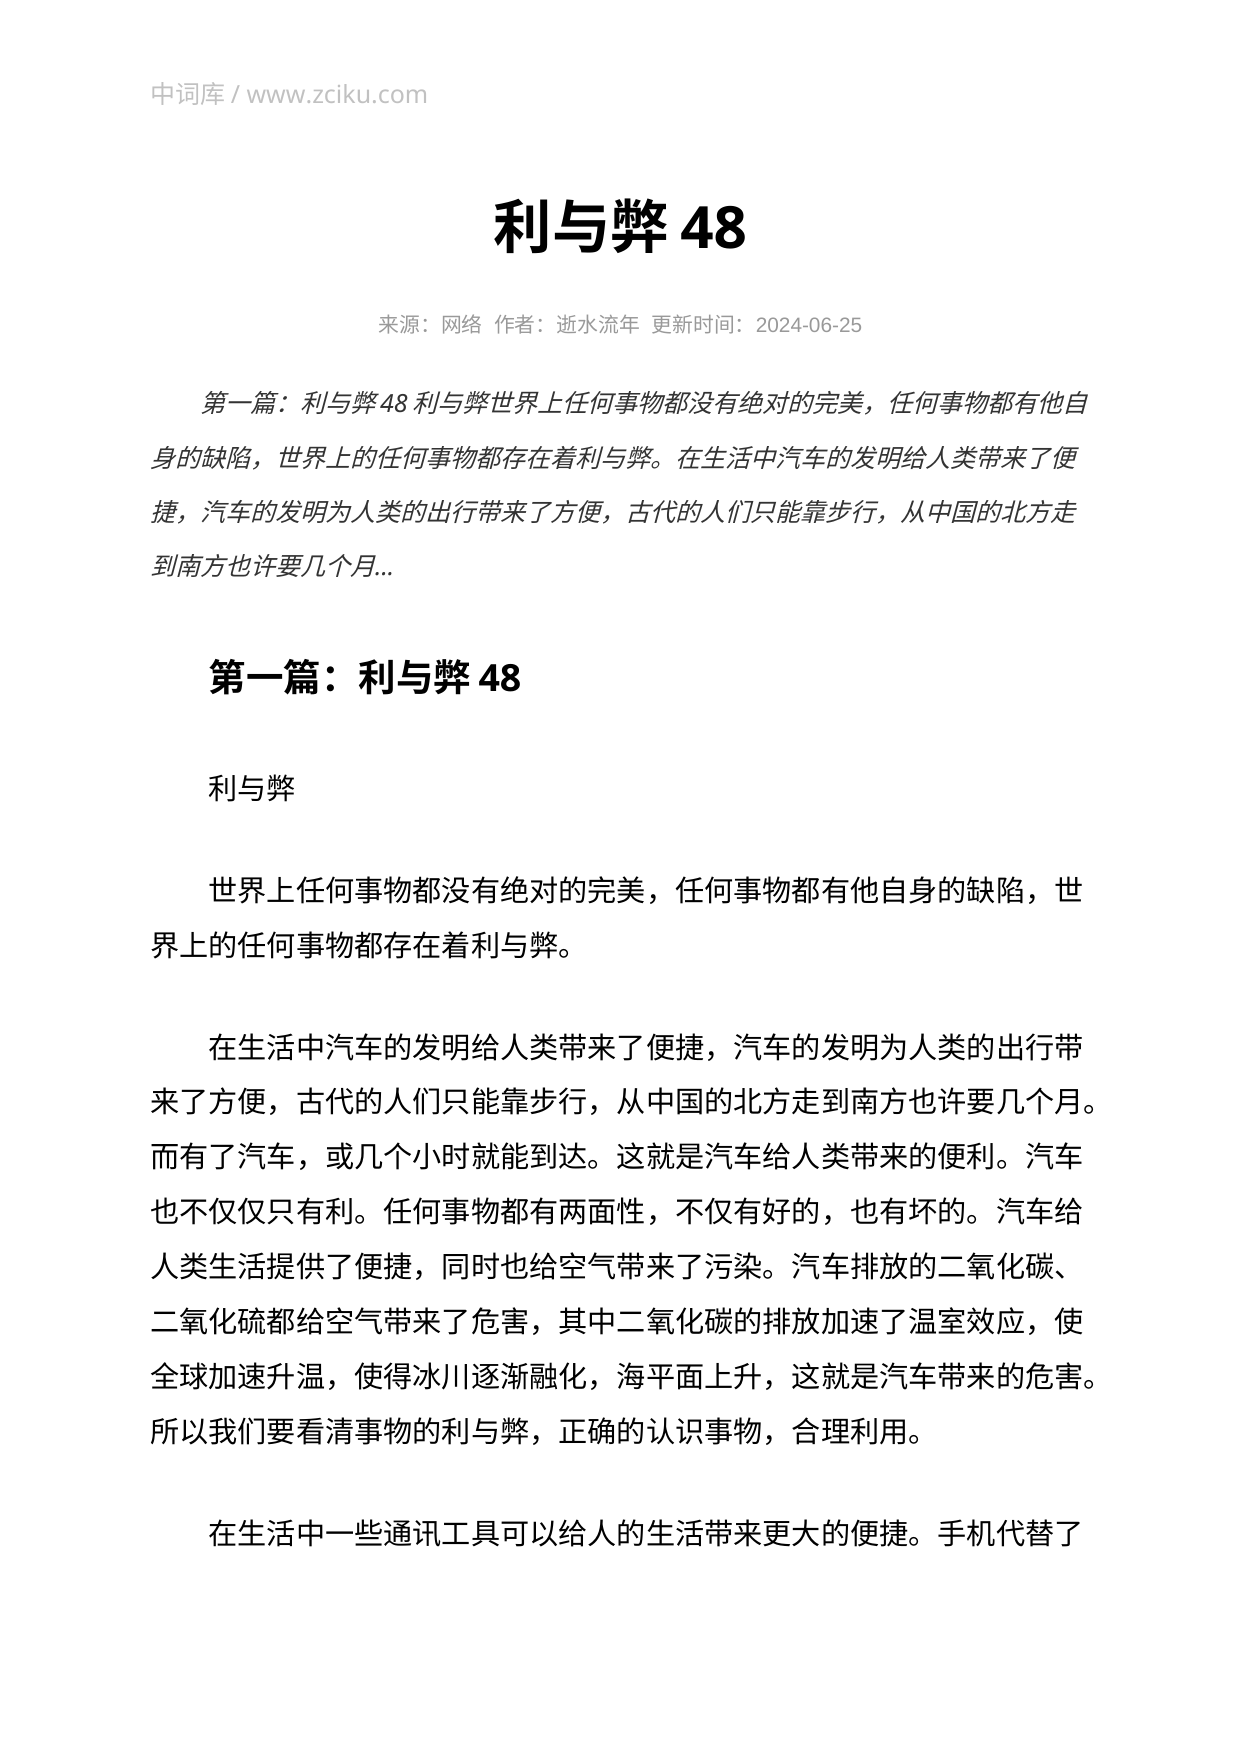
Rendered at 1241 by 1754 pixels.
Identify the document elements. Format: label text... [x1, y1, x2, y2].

text 来源：网络 作者：逝水流年 更新时间：2024-06-25 [150, 313, 1090, 337]
subtitle 利与弊48 [150, 181, 1090, 266]
text 在生活中汽车的发明给人类带来了便捷，汽车的发明为人类的出行带来了方便，古代的人们只能靠步行，从中国的北方走到南方也许要几个月。而有了汽车，或几个小时就能到达。这就是汽车给人类带来的便利。汽车也不仅仅只有利。任何事物都有两面性，不仅有好的，也有坏的。汽车给人类生活提供了便捷，同时也给空气带来了污染。汽车排放的二氧化碳、二氧化硫都给空气带来了危害，其中二氧化碳的排放加速了温室效应，使全球加速升温，使得冰川逐渐融化，海平面上升，这就是汽车带来的危害。所以我们要看清事物的利与弊，正确的认识事物，合理利用。 [150, 1024, 1090, 1451]
text 第一篇：利与弊48 [150, 648, 1090, 703]
text 世界上任何事物都没有绝对的完美，任何事物都有他自身的缺陷，世界上的任何事物都存在着利与弊。 [150, 867, 1090, 965]
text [150, 1510, 1090, 1552]
text 第一篇：利与弊48利与弊世界上任何事物都没有绝对的完美，任何事物都有他自身的缺陷，世界上的任何事物都存在着利与弊。在生活中汽车的发明给人类带来了便捷，汽车的发明为人类的出行带来了方便，古代的人们只能靠步行，从中国的北方走到南方也许要几个月... [150, 384, 1090, 583]
text 利与弊 [150, 766, 1090, 808]
